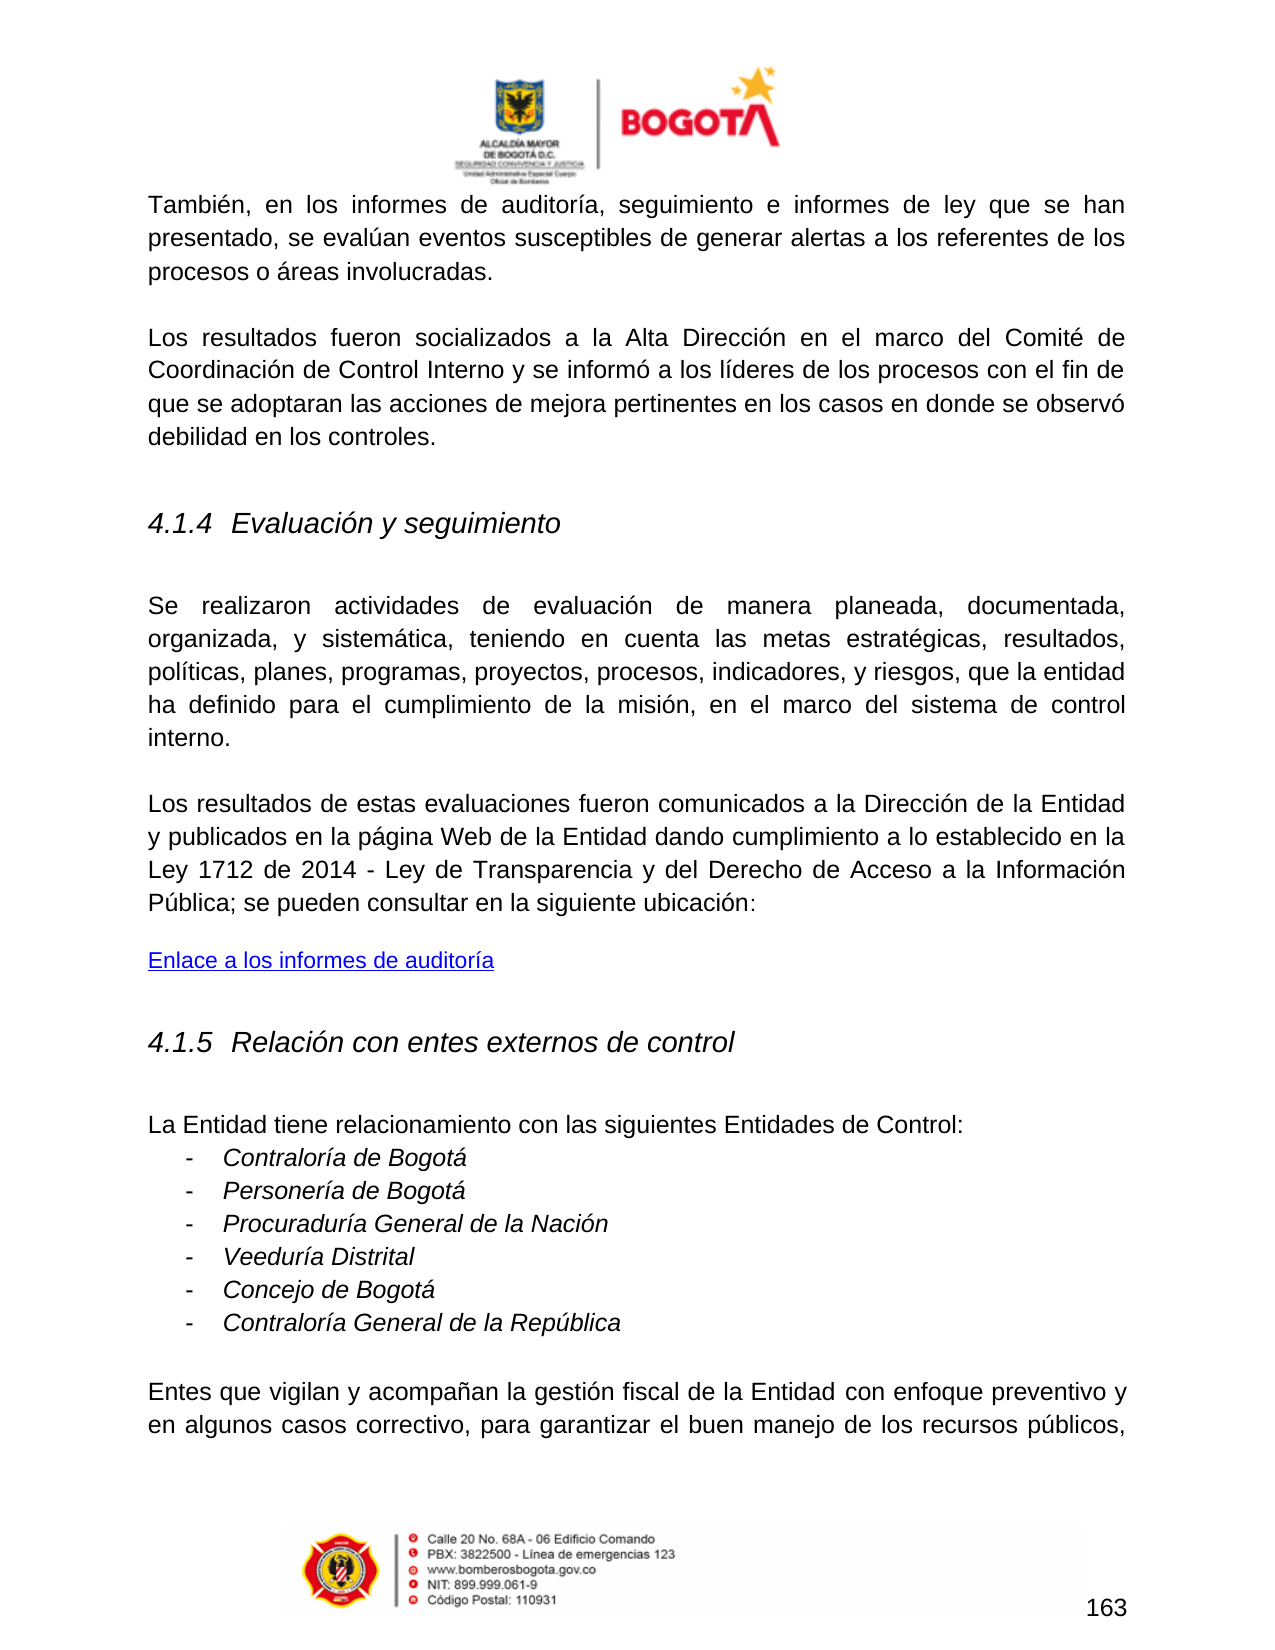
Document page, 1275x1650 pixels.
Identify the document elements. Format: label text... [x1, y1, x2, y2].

list Contraloría General de la República [185, 1308, 1127, 1337]
text Enlace a los informes de auditoría [148, 947, 1127, 974]
list Veeduría Distrital [185, 1242, 1127, 1271]
text Los resultados de estas evaluaciones fueron comunicados a la Dirección de la Entidad y publicados en la página Web de la Entidad dando cumplimiento a lo establecido en la Ley 1712 de 2014 - Ley de Transparencia y del Derecho de Acceso a la Información Pública; se pueden consultar en la siguiente ubicación: [148, 789, 1127, 917]
text También, en los informes de auditoría, seguimiento e informes de ley que se han presentado, se evalúan eventos susceptibles de generar alertas a los referentes de los procesos o áreas involucradas. [148, 190, 1127, 285]
list Contraloría de Bogotá [185, 1143, 1127, 1172]
picture [282, 1523, 1086, 1617]
picture [431, 46, 785, 191]
list Procuraduría General de la Nación [185, 1209, 1127, 1238]
list Concejo de Bogotá [185, 1275, 1127, 1304]
text La Entidad tiene relacionamiento con las siguientes Entidades de Control: [148, 1110, 1127, 1139]
list Personería de Bogotá [185, 1176, 1127, 1205]
subtitle Evaluación y seguimiento [148, 506, 1127, 539]
subtitle Relación con entes externos de control [148, 1025, 1127, 1059]
text Los resultados fueron socializados a la Alta Dirección en el marco del Comité de Coordinación de Control Interno y se informó a los líderes de los procesos con el fin de que se adoptaran las acciones de mejora pertinentes en los casos en donde se observó debilidad en los controles. [148, 322, 1127, 450]
text Se realizaron actividades de evaluación de manera planeada, documentada, organizada, y sistemática, teniendo en cuenta las metas estratégicas, resultados, políticas, planes, programas, proyectos, procesos, indicadores, y riesgos, que la entidad ha definido para el cumplimiento de la misión, en el marco del sistema de control interno. [148, 591, 1127, 752]
